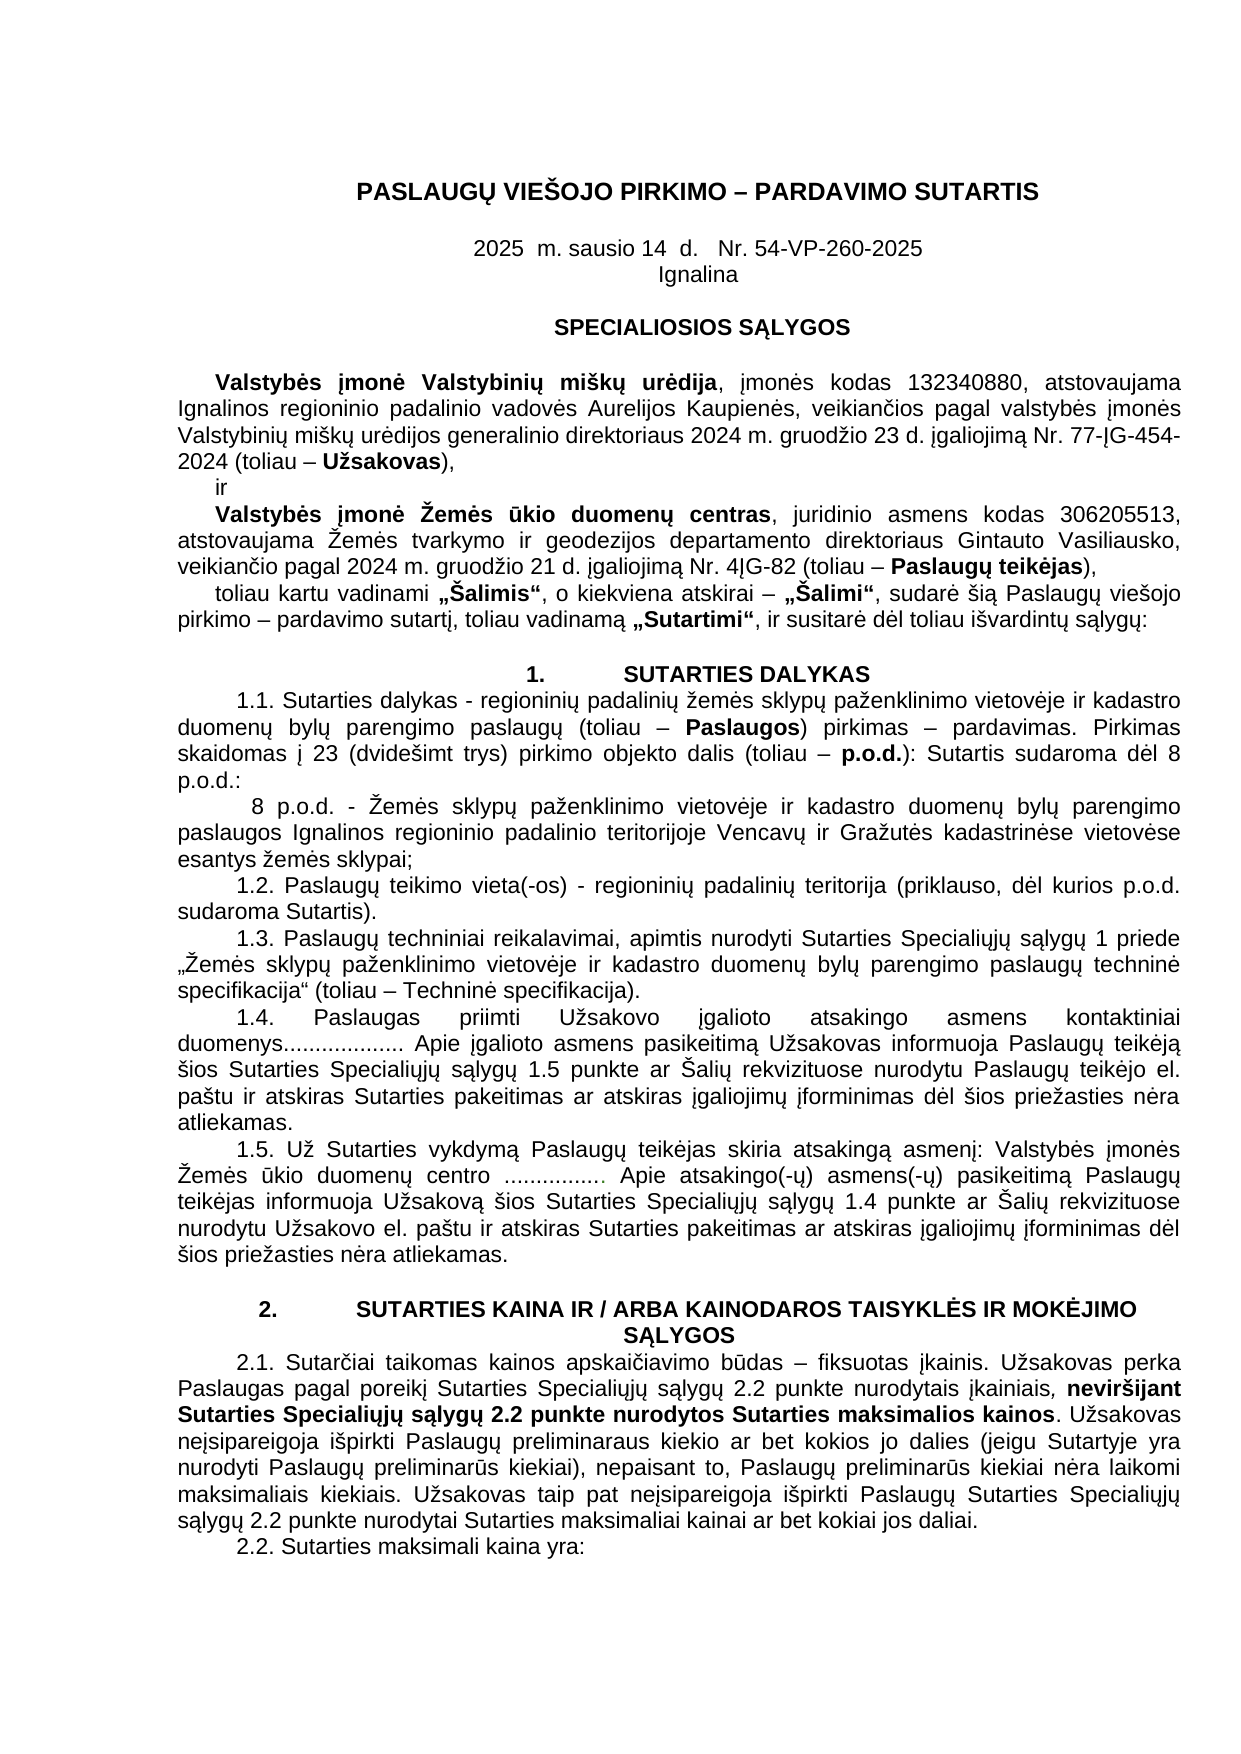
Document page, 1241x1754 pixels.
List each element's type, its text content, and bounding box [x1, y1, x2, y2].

text ir [177, 474, 1181, 501]
text Valstybės įmonė Valstybinių miškų urėdija, įmonės kodas 132340880, atstovaujama Ignalinos regioninio padalinio vadovės Aurelijos Kaupienės, veikiančios pagal valstybės įmonės Valstybinių miškų urėdijos generalinio direktoriaus 2024 m. gruodžio 23 d. įgaliojimą Nr. 77-ĮG-454-2024 (toliau – Užsakovas), [177, 369, 1181, 474]
text 8 p.o.d. - Žemės sklypų paženklinimo vietovėje ir kadastro duomenų bylų parengimo paslaugos Ignalinos regioninio padalinio teritorijoje Vencavų ir Gražutės kadastrinėse vietovėse esantys žemės sklypai; [177, 793, 1181, 872]
text 1.1. Sutarties dalykas - regioninių padalinių žemės sklypų paženklinimo vietovėje ir kadastro duomenų bylų parengimo paslaugų (toliau – Paslaugos) pirkimas – pardavimas. Pirkimas skaidomas į 23 (dvidešimt trys) pirkimo objekto dalis (toliau – p.o.d.): Sutartis sudaroma dėl 8 p.o.d.: [177, 687, 1181, 793]
text SPECIALIOSIOS SĄLYGOS [177, 314, 1190, 340]
text 2025 m. sausio 14 d. Nr. 54-VP-260-2025 [177, 235, 1181, 261]
text Valstybės įmonė Žemės ūkio duomenų centras, juridinio asmens kodas 306205513, atstovaujama Žemės tvarkymo ir geodezijos departamento direktoriaus Gintauto Vasiliausko, veikiančio pagal 2024 m. gruodžio 21 d. įgaliojimą Nr. 4ĮG-82 (toliau – Paslaugų teikėjas), [177, 501, 1181, 580]
list SUTARTIES DALYKAS [177, 661, 1181, 687]
text 1.3. Paslaugų techniniai reikalavimai, apimtis nurodyti Sutarties Specialiųjų sąlygų 1 priede „Žemės sklypų paženklinimo vietovėje ir kadastro duomenų bylų parengimo paslaugų techninė specifikacija“ (toliau – Techninė specifikacija). [177, 925, 1181, 1004]
text Ignalina [177, 261, 1181, 287]
text 1.5. Už Sutarties vykdymą Paslaugų teikėjas skiria atsakingą asmenį: Valstybės įmonės Žemės ūkio duomenų centro ................ Apie atsakingo(-ų) asmens(-ų) pasikeitimą Paslaugų teikėjas informuoja Užsakovą šios Sutarties Specialiųjų sąlygų 1.4 punkte ar Šalių rekvizituose nurodytu Užsakovo el. paštu ir atskiras Sutarties pakeitimas ar atskiras įgaliojimų įforminimas dėl šios priežasties nėra atliekamas. [177, 1136, 1181, 1267]
text 1.2. Paslaugų teikimo vieta(-os) - regioninių padalinių teritorija (priklauso, dėl kurios p.o.d. sudaroma Sutartis). [177, 872, 1181, 925]
list SUTARTIES KAINA IR / ARBA KAINODAROS TAISYKLĖS IR MOKĖJIMO SĄLYGOS [177, 1296, 1181, 1349]
text 2.2. Sutarties maksimali kaina yra: [177, 1533, 1179, 1559]
text PASLAUGŲ VIEŠOJO PIRKIMO – PARDAVIMO SUTARTIS [177, 177, 1181, 206]
text toliau kartu vadinami „Šalimis“, o kiekviena atskirai – „Šalimi“, sudarė šią Paslaugų viešojo pirkimo – pardavimo sutartį, toliau vadinamą „Sutartimi“, ir susitarė dėl toliau išvardintų sąlygų: [177, 580, 1181, 632]
text 2.1. Sutarčiai taikomas kainos apskaičiavimo būdas – fiksuotas įkainis. Užsakovas perka Paslaugas pagal poreikį Sutarties Specialiųjų sąlygų 2.2 punkte nurodytais įkainiais, neviršijant Sutarties Specialiųjų sąlygų 2.2 punkte nurodytos Sutarties maksimalios kainos. Užsakovas neįsipareigoja išpirkti Paslaugų preliminaraus kiekio ar bet kokios jo dalies (jeigu Sutartyje yra nurodyti Paslaugų preliminarūs kiekiai), nepaisant to, Paslaugų preliminarūs kiekiai nėra laikomi maksimaliais kiekiais. Užsakovas taip pat neįsipareigoja išpirkti Paslaugų Sutarties Specialiųjų sąlygų 2.2 punkte nurodytai Sutarties maksimaliai kainai ar bet kokiai jos daliai. [177, 1349, 1181, 1533]
text 1.4. Paslaugas priimti Užsakovo įgalioto atsakingo asmens kontaktiniai duomenys................... Apie įgalioto asmens pasikeitimą Užsakovas informuoja Paslaugų teikėją šios Sutarties Specialiųjų sąlygų 1.5 punkte ar Šalių rekvizituose nurodytu Paslaugų teikėjo el. paštu ir atskiras Sutarties pakeitimas ar atskiras įgaliojimų įforminimas dėl šios priežasties nėra atliekamas. [177, 1004, 1181, 1136]
